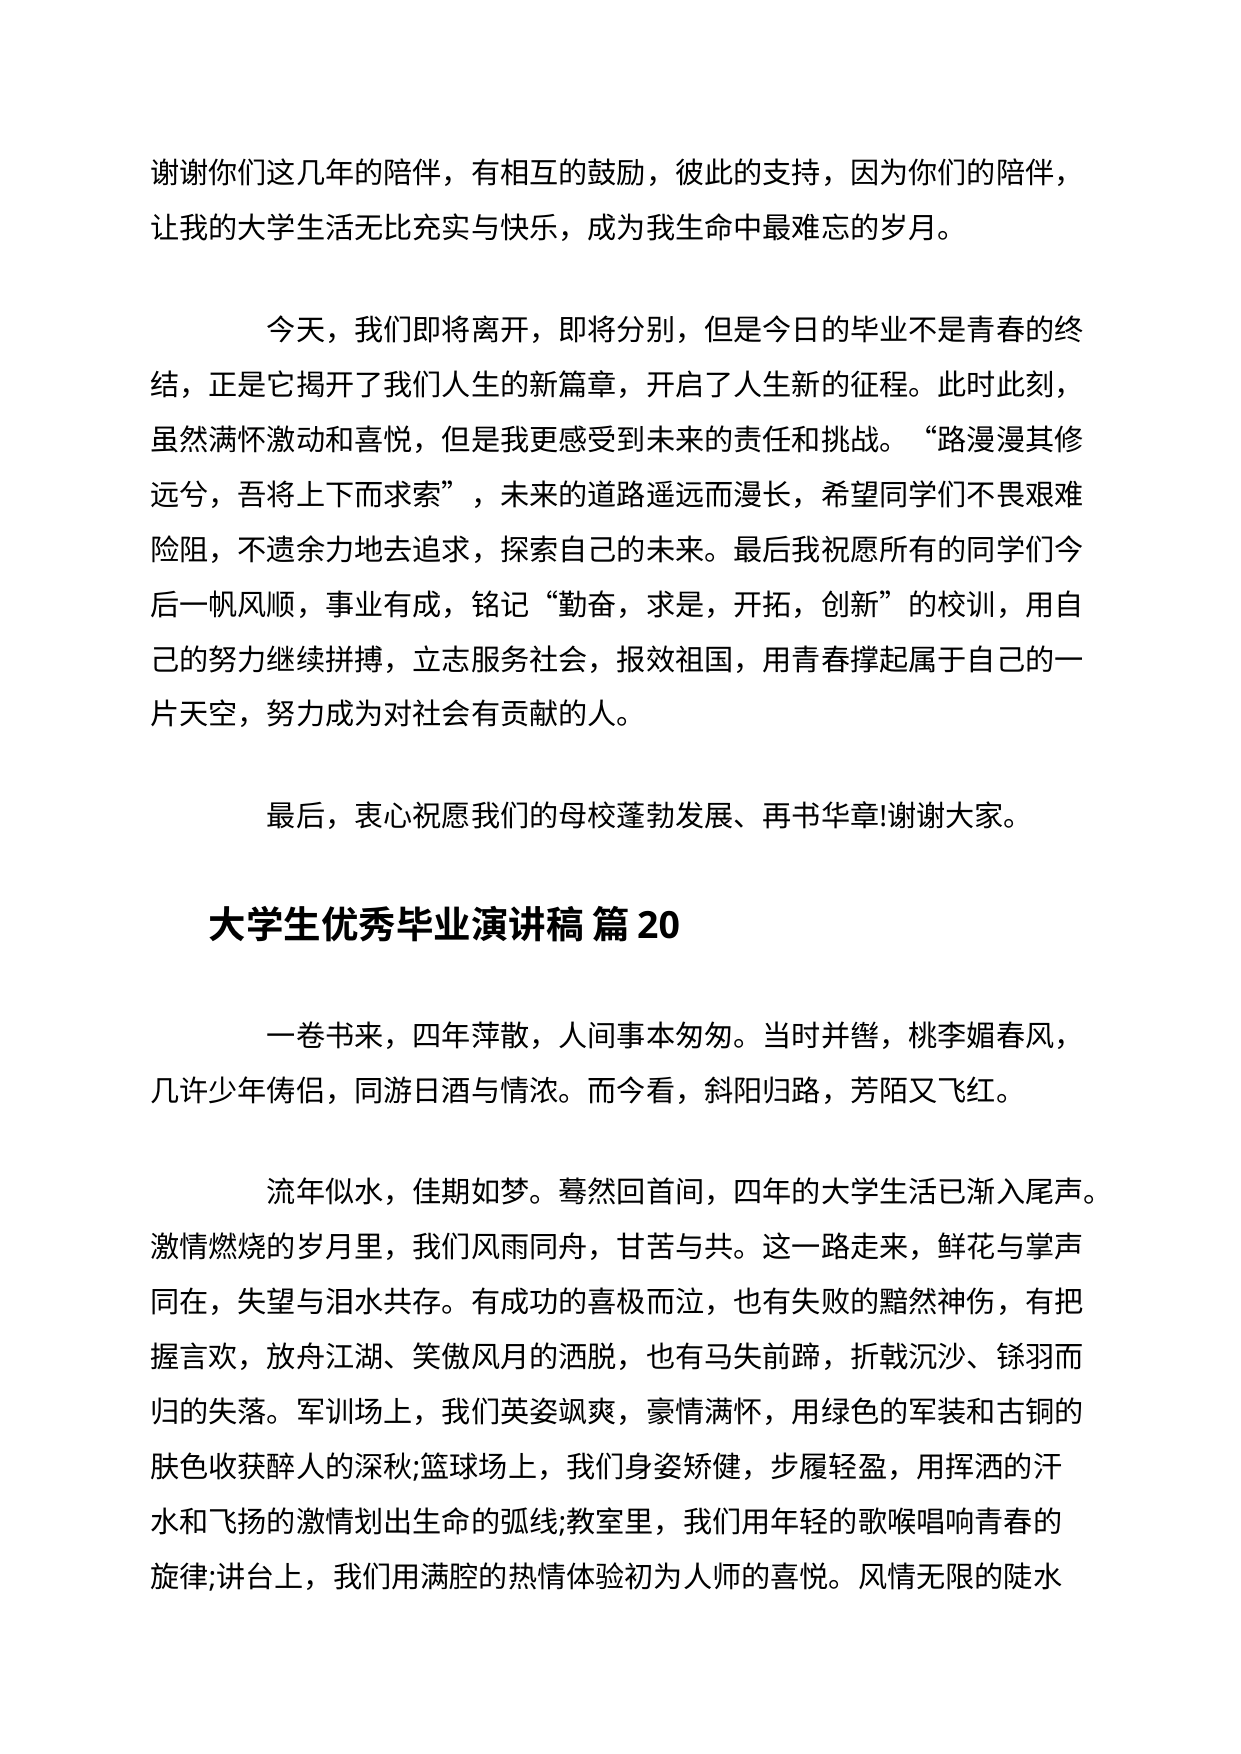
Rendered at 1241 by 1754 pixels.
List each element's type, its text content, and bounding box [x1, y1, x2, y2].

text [150, 1169, 1090, 1596]
text 大学生优秀毕业演讲稿 篇20 [150, 895, 1090, 949]
text 一卷书来，四年萍散，人间事本匆匆。当时并辔，桃李媚春风，几许少年俦侣，同游日酒与情浓。而今看，斜阳归路，芳陌又飞红。 [150, 1012, 1090, 1109]
text 最后，衷心祝愿我们的母校蓬勃发展、再书华章!谢谢大家。 [150, 793, 1090, 835]
text 今天，我们即将离开，即将分别，但是今日的毕业不是青春的终结，正是它揭开了我们人生的新篇章，开启了人生新的征程。此时此刻，虽然满怀激动和喜悦，但是我更感受到未来的责任和挑战。“路漫漫其修远兮，吾将上下而求索”，未来的道路遥远而漫长，希望同学们不畏艰难险阻，不遗余力地去追求，探索自己的未来。最后我祝愿所有的同学们今后一帆风顺，事业有成，铭记“勤奋，求是，开拓，创新”的校训，用自己的努力继续拼搏，立志服务社会，报效祖国，用青春撑起属于自己的一片天空，努力成为对社会有贡献的人。 [150, 307, 1090, 733]
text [150, 150, 1090, 247]
